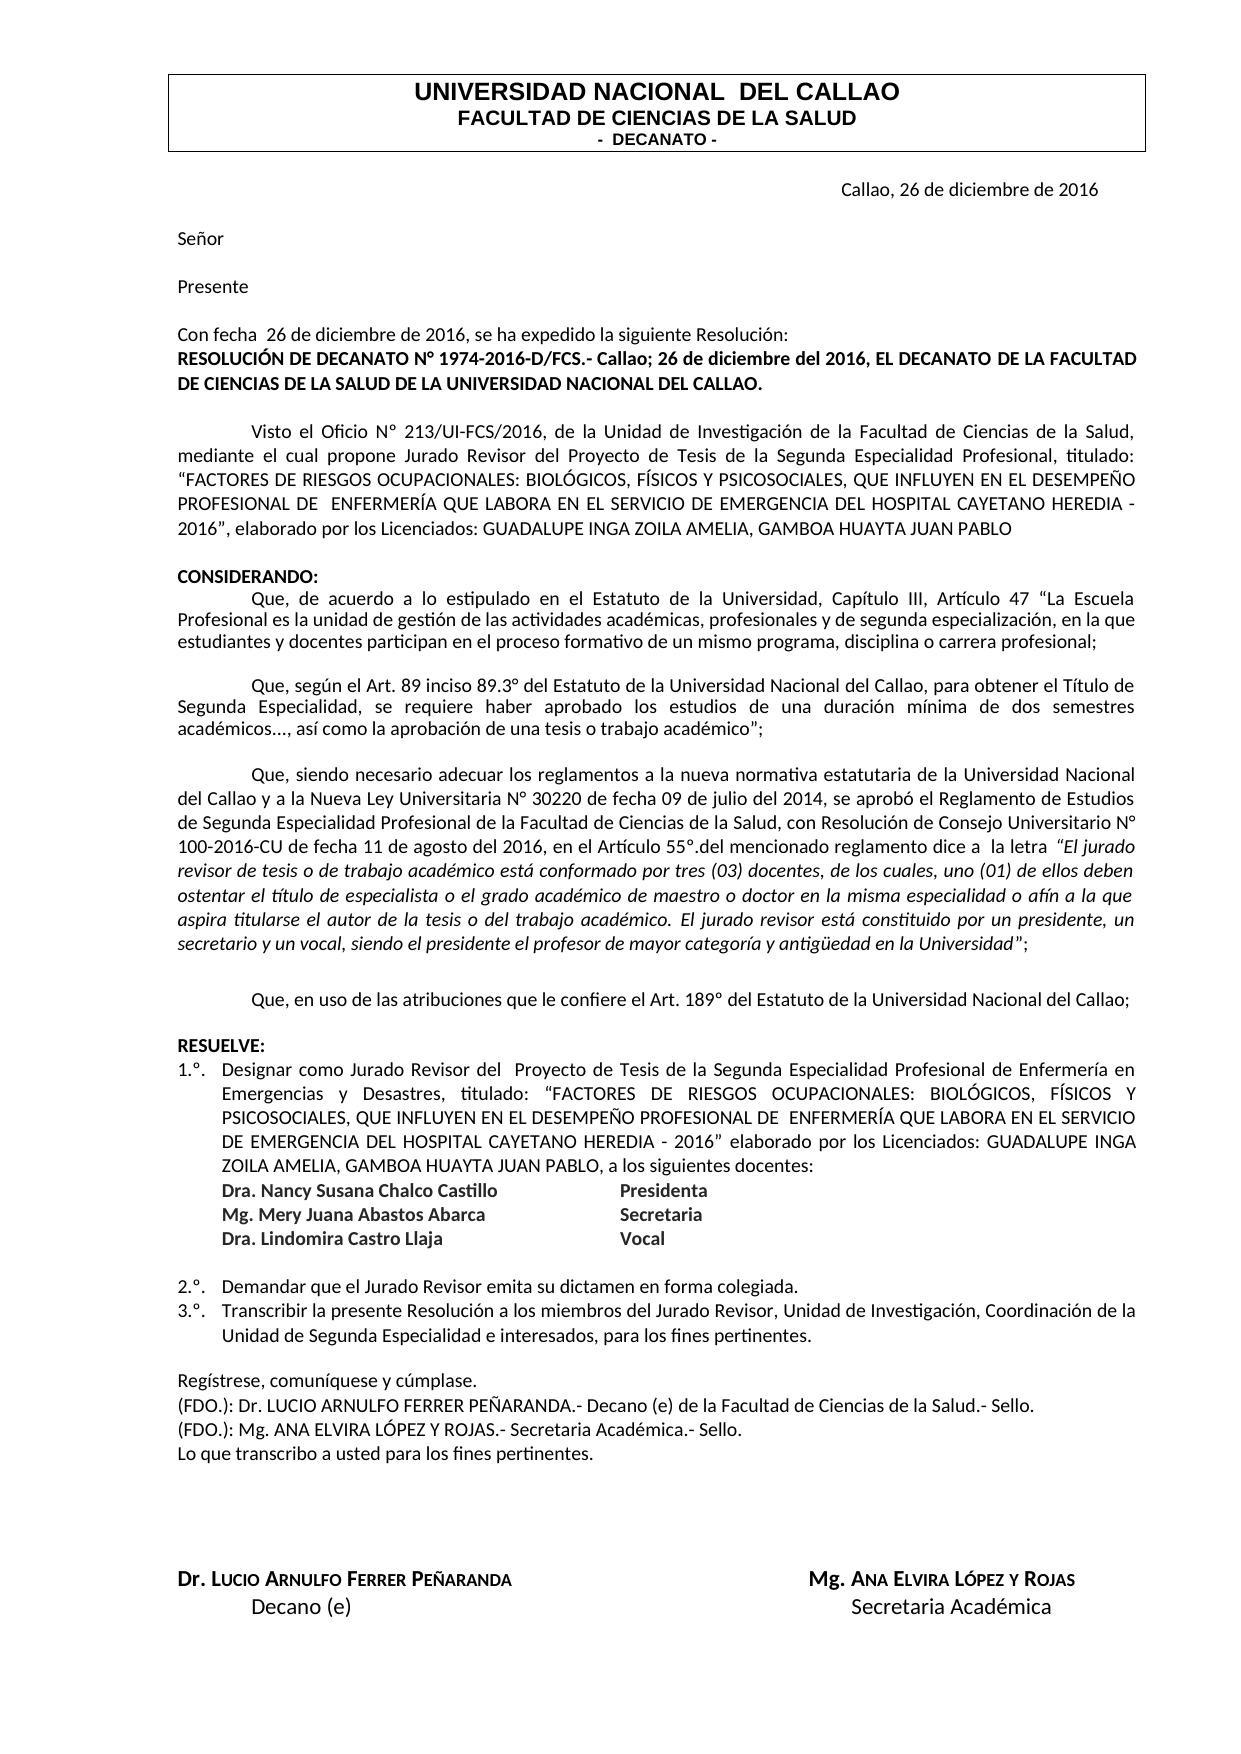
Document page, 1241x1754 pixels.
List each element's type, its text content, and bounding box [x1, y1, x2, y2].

text Que, siendo necesario adecuar los reglamentos a la nueva normativa estatutaria de la Universidad Nacional del Callao y a la Nueva Ley Universitaria N° 30220 de fecha 09 de julio del 2014, se aprobó el Reglamento de Estudios de Segunda Especialidad Profesional de la Facultad de Ciencias de la Salud, con Resolución de Consejo Universitario N° 100-2016-CU de fecha 11 de agosto del 2016, en el Artículo 55º.del mencionado reglamento dice a la letra “El jurado revisor de tesis o de trabajo académico está conformado por tres (03) docentes, de los cuales, uno (01) de ellos deben ostentar el título de especialista o el grado académico de maestro o doctor en la misma especialidad o afín a la que aspira titularse el autor de la tesis o del trabajo académico. El jurado revisor está constituido por un presidente, un secretario y un vocal, siendo el presidente el profesor de mayor categoría y antigüedad en la Universidad”; [177, 762, 1137, 955]
text Regístrese, comuníquese y cúmplase. [177, 1369, 1137, 1393]
text Callao, 26 de diciembre de 2016 [177, 177, 1137, 202]
text Que, según el Art. 89 inciso 89.3° del Estatuto de la Universidad Nacional del Callao, para obtener el Título de Segunda Especialidad, se requiere haber aprobado los estudios de una duración mínima de dos semestres académicos..., así como la aprobación de una tesis o trabajo académico”; [177, 675, 1137, 740]
list Designar como Jurado Revisor del Proyecto de Tesis de la Segunda Especialidad Profesional de Enfermería en Emergencias y Desastres, titulado: “FACTORES DE RIESGOS OCUPACIONALES: BIOLÓGICOS, FÍSICOS Y PSICOSOCIALES, QUE INFLUYEN EN EL DESEMPEÑO PROFESIONAL DE ENFERMERÍA QUE LABORA EN EL SERVICIO DE EMERGENCIA DEL HOSPITAL CAYETANO HEREDIA - 2016” elaborado por los Licenciados: GUADALUPE INGA ZOILA AMELIA, GAMBOA HUAYTA JUAN PABLO, a los siguientes docentes: [177, 1057, 1137, 1178]
text CONSIDERANDO: [177, 564, 1137, 588]
text (FDO.): Dr. LUCIO ARNULFO FERRER PEÑARANDA.- Decano (e) de la Facultad de Ciencias de la Salud.- Sello. [177, 1393, 1137, 1417]
text Que, de acuerdo a lo estipulado en el Estatuto de la Universidad, Capítulo III, Artículo 47 “La Escuela Profesional es la unidad de gestión de las actividades académicas, profesionales y de segunda especialización, en la que estudiantes y docentes participan en el proceso formativo de un mismo programa, disciplina o carrera profesional; [177, 588, 1137, 653]
text RESOLUCIÓN DE DECANATO N° 1974-2016-D/FCS.- Callao; 26 de diciembre del 2016, EL DECANATO de LA FACULTAD DE CIENCIAS DE LA SALUD DE LA UNIVERSIDAD NACIONAL DEL CALLAO. [177, 347, 1137, 395]
text Dr. Lucio Arnulfo Ferrer Peñaranda Mg. Ana Elvira López y Rojas Decano (e) Secretaria Académica [177, 1564, 1137, 1621]
text Señor [177, 226, 1137, 250]
text (FDO.): Mg. ANA ELVIRA LÓPEZ Y ROJAS.- Secretaria Académica.- Sello. [177, 1417, 1137, 1441]
text Lo que transcribo a usted para los fines pertinentes. [177, 1441, 1137, 1465]
text Con fecha 26 de diciembre de 2016, se ha expedido la siguiente Resolución: [177, 322, 1137, 347]
text Que, en uso de las atribuciones que le confiere el Art. 189º del Estatuto de la Universidad Nacional del Callao; [177, 989, 1137, 1011]
list Dra. Nancy Susana Chalco Castillo Presidenta [222, 1178, 1137, 1202]
text Presente [177, 274, 1137, 298]
list Demandar que el Jurado Revisor emita su dictamen en forma colegiada. [177, 1274, 1137, 1299]
list Transcribir la presente Resolución a los miembros del Jurado Revisor, Unidad de Investigación, Coordinación de la Unidad de Segunda Especialidad e interesados, para los fines pertinentes. [177, 1299, 1137, 1347]
text RESUELVE: [177, 1033, 1137, 1057]
list Mg. Mery Juana Abastos Abarca Secretaria [222, 1202, 1137, 1226]
text Visto el Oficio Nº 213/UI-FCS/2016, de la Unidad de Investigación de la Facultad de Ciencias de la Salud, mediante el cual propone Jurado Revisor del Proyecto de Tesis de la Segunda Especialidad Profesional, titulado: “FACTORES DE RIESGOS OCUPACIONALES: BIOLÓGICOS, FÍSICOS Y PSICOSOCIALES, QUE INFLUYEN EN EL DESEMPEÑO PROFESIONAL DE ENFERMERÍA QUE LABORA EN EL SERVICIO DE EMERGENCIA DEL HOSPITAL CAYETANO HEREDIA - 2016”, elaborado por los Licenciados: GUADALUPE INGA ZOILA AMELIA, GAMBOA HUAYTA JUAN PABLO [177, 419, 1137, 540]
list Dra. Lindomira Castro Llaja Vocal [222, 1226, 1137, 1250]
